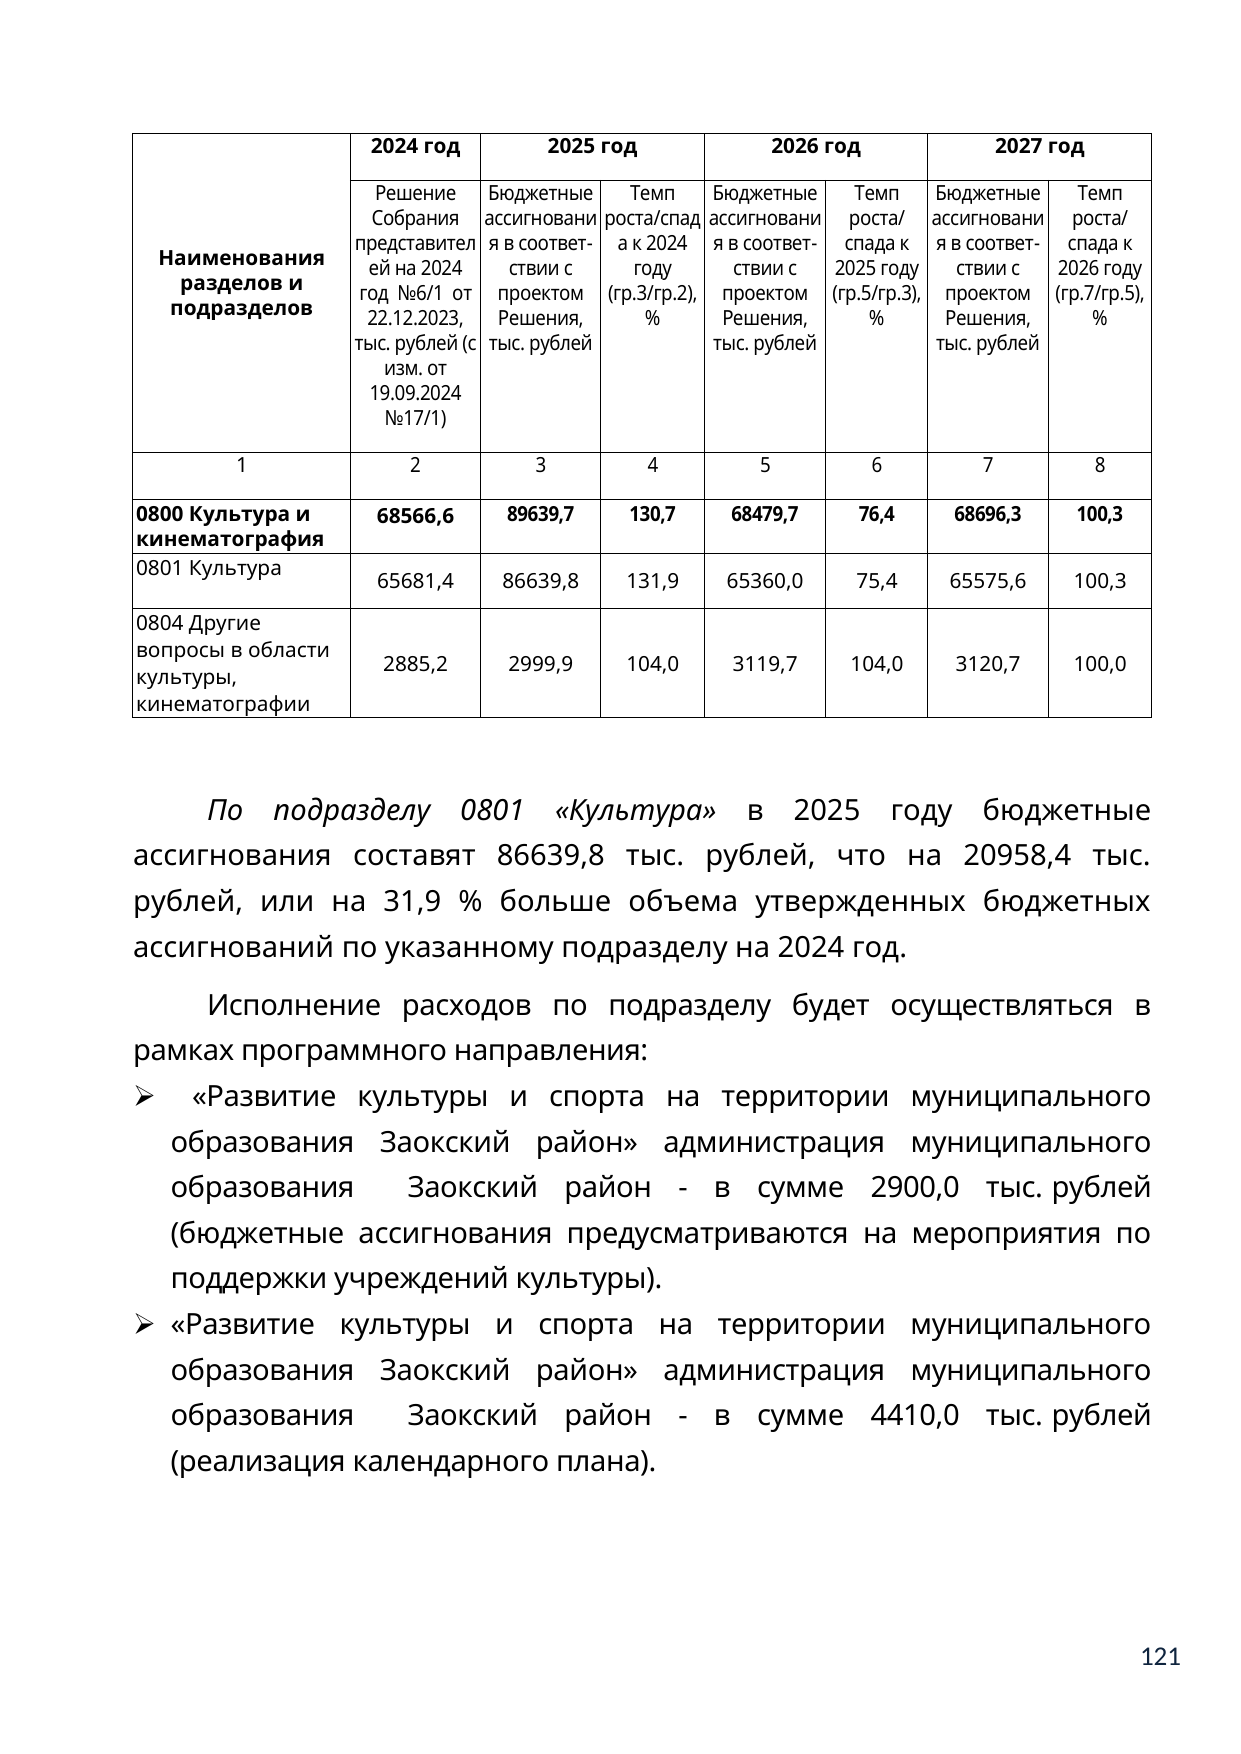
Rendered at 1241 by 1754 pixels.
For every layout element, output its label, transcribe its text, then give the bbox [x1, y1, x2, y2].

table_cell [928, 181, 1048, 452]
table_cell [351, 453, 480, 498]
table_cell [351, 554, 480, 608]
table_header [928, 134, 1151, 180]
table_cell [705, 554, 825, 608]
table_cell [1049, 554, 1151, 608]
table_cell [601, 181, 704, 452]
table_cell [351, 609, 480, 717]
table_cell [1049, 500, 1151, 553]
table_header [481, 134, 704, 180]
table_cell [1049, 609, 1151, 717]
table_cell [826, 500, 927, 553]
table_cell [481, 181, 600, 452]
list «Развитие культуры и спорта на территории муниципального образования Заокский район» администрация муниципального образования Заокский район - в сумме 4410,0 тыс. рублей (реализация календарного плана). [133, 1303, 1152, 1480]
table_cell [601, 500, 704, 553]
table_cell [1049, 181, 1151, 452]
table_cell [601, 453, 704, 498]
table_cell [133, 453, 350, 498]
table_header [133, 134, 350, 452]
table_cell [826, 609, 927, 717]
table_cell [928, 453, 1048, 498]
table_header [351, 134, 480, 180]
list «Развитие культуры и спорта на территории муниципального образования Заокский район» администрация муниципального образования Заокский район - в сумме 2900,0 тыс. рублей (бюджетные ассигнования предусматриваются на мероприятия по поддержки учреждений культуры). [133, 1075, 1152, 1297]
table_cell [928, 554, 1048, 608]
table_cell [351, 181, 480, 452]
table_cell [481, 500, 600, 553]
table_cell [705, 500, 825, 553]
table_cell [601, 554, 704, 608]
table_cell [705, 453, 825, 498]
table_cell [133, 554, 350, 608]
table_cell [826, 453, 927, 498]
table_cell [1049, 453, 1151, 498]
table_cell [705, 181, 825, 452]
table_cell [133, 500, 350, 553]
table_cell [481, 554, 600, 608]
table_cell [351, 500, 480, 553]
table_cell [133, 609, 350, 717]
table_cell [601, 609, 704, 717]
text По подразделу 0801 «Культура» в 2025 году бюджетные ассигнования составят 86639,8 тыс. рублей, что на 20958,4 тыс. рублей, или на 31,9 % больше объема утвержденных бюджетных ассигнований по указанному подразделу на 2024 год. [133, 789, 1152, 966]
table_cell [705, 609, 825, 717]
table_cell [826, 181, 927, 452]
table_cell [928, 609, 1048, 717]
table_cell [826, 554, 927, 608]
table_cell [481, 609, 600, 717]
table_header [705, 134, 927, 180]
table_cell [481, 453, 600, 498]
text Исполнение расходов по подразделу будет осуществляться в рамках программного направления: [133, 984, 1152, 1069]
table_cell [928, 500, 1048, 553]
